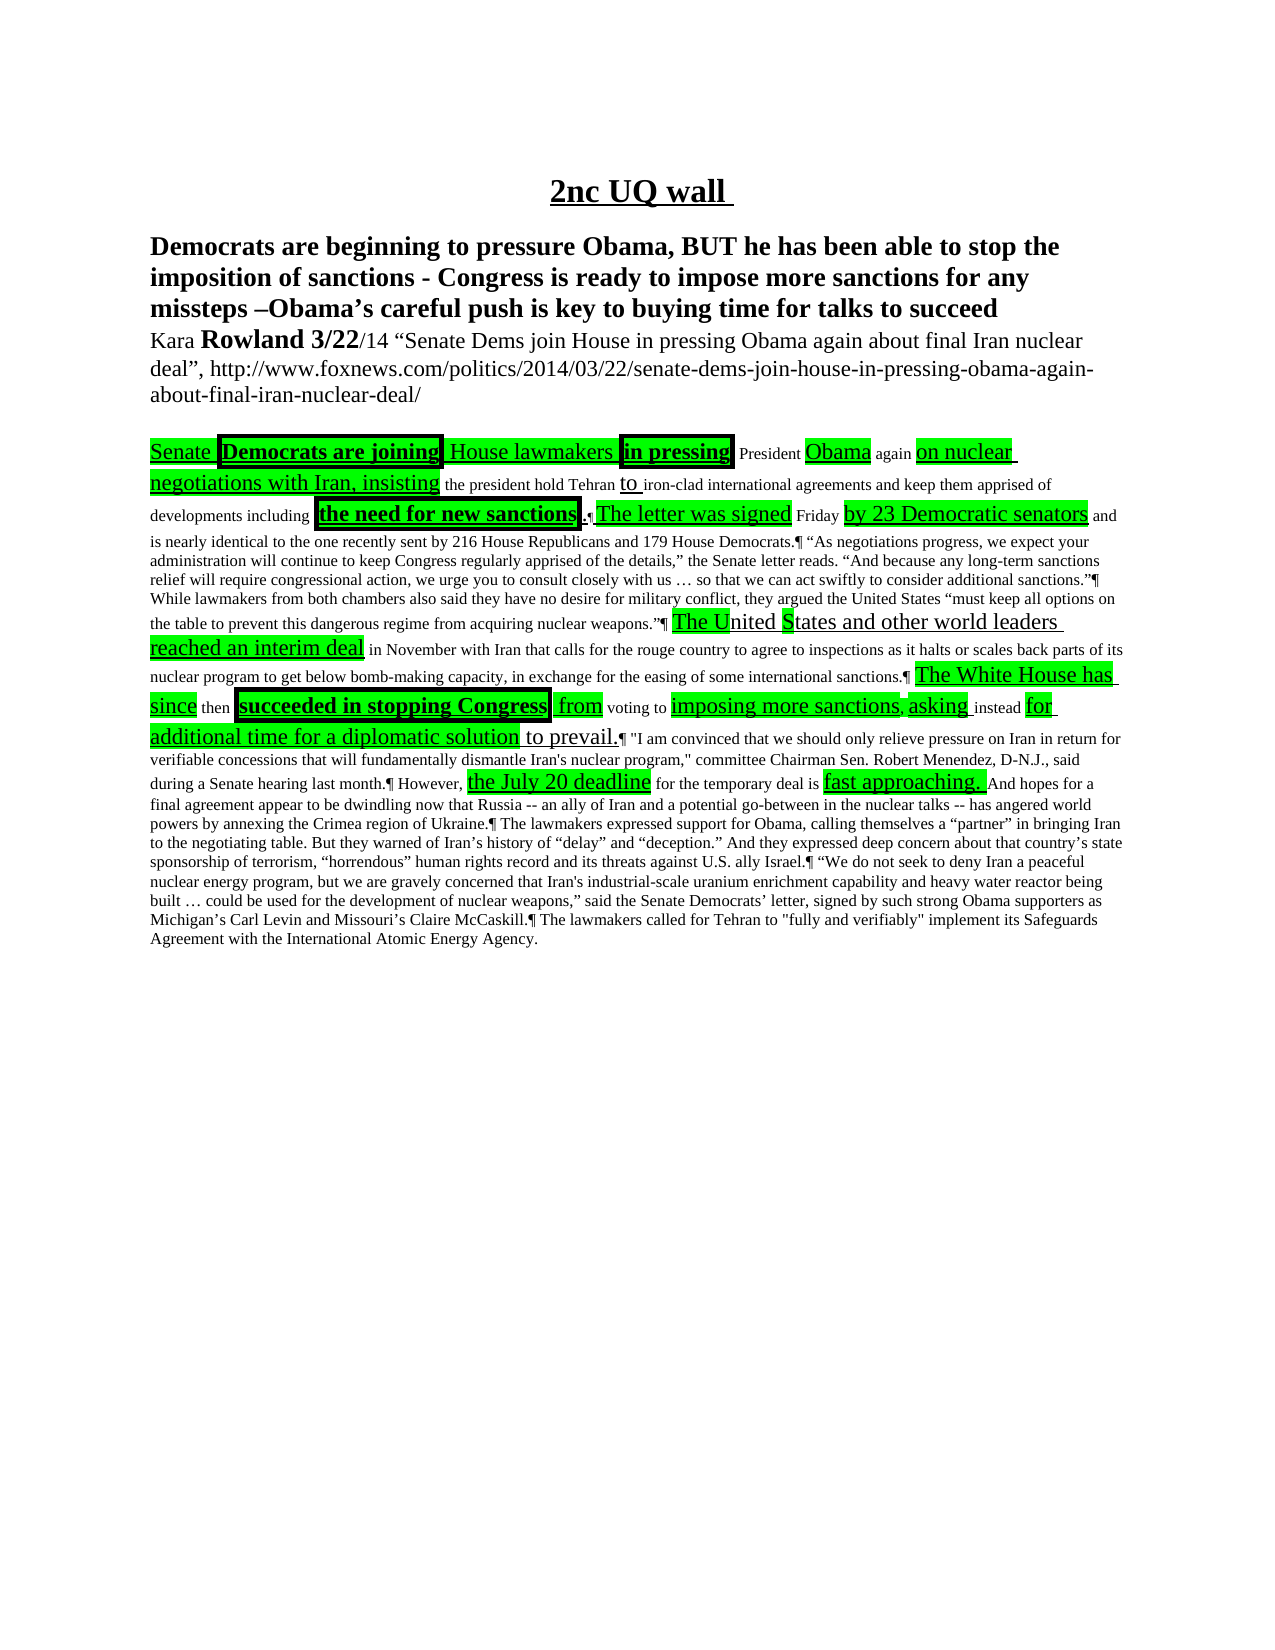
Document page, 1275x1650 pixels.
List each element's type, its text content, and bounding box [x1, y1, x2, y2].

text Kara Rowland 3/22/14 “Senate Dems join House in pressing Obama again about final Iran nuclear deal”, http://www.foxnews.com/politics/2014/03/22/senate-dems-join-house-in-pressing-obama-again-about-final-iran-nuclear-deal/ [150, 323, 1125, 407]
text Senate Democrats are joining House lawmakers in pressing President Obama again on nuclear negotiations with Iran, insisting the president hold Tehran to iron-clad international agreements and keep them apprised of developments including the need for new sanctions.¶ The letter was signed Friday by 23 Democratic senators and is nearly identical to the one recently sent by 216 House Republicans and 179 House Democrats.¶ “As negotiations progress, we expect your administration will continue to keep Congress regularly apprised of the details,” the Senate letter reads. “And because any long-term sanctions relief will require congressional action, we urge you to consult closely with us … so that we can act swiftly to consider additional sanctions.”¶ While lawmakers from both chambers also said they have no desire for military conflict, they argued the United States “must keep all options on the table to prevent this dangerous regime from acquiring nuclear weapons.”¶ The United States and other world leaders reached an interim deal in November with Iran that calls for the rouge country to agree to inspections as it halts or scales back parts of its nuclear program to get below bomb-making capacity, in exchange for the easing of some international sanctions.¶ The White House has since then succeeded in stopping Congress from voting to imposing more sanctions, asking instead for additional time for a diplomatic solution to prevail.¶ "I am convinced that we should only relieve pressure on Iran in return for verifiable concessions that will fundamentally dismantle Iran's nuclear program," committee Chairman Sen. Robert Menendez, D-N.J., said during a Senate hearing last month.¶ However, the July 20 deadline for the temporary deal is fast approaching. And hopes for a final agreement appear to be dwindling now that Russia -- an ally of Iran and a potential go-between in the nuclear talks -- has angered world powers by annexing the Crimea region of Ukraine.¶ The lawmakers expressed support for Obama, calling themselves a “partner” in bringing Iran to the negotiating table. But they warned of Iran’s history of “delay” and “deception.” And they expressed deep concern about that country’s state sponsorship of terrorism, “horrendous” human rights record and its threats against U.S. ally Israel.¶ “We do not seek to deny Iran a peaceful nuclear energy program, but we are gravely concerned that Iran's industrial-scale uranium enrichment capability and heavy water reactor being built … could be used for the development of nuclear weapons,” said the Senate Democrats’ letter, signed by such strong Obama supporters as Michigan’s Carl Levin and Missouri’s Claire McCaskill.¶ The lawmakers called for Tehran to "fully and verifiably" implement its Safeguards Agreement with the International Atomic Energy Agency. [150, 434, 1125, 948]
subtitle 2nc UQ wall [150, 171, 1125, 209]
subtitle Democrats are beginning to pressure Obama, BUT he has been able to stop the imposition of sanctions - Congress is ready to impose more sanctions for any missteps –Obama’s careful push is key to buying time for talks to succeed [150, 230, 1125, 323]
